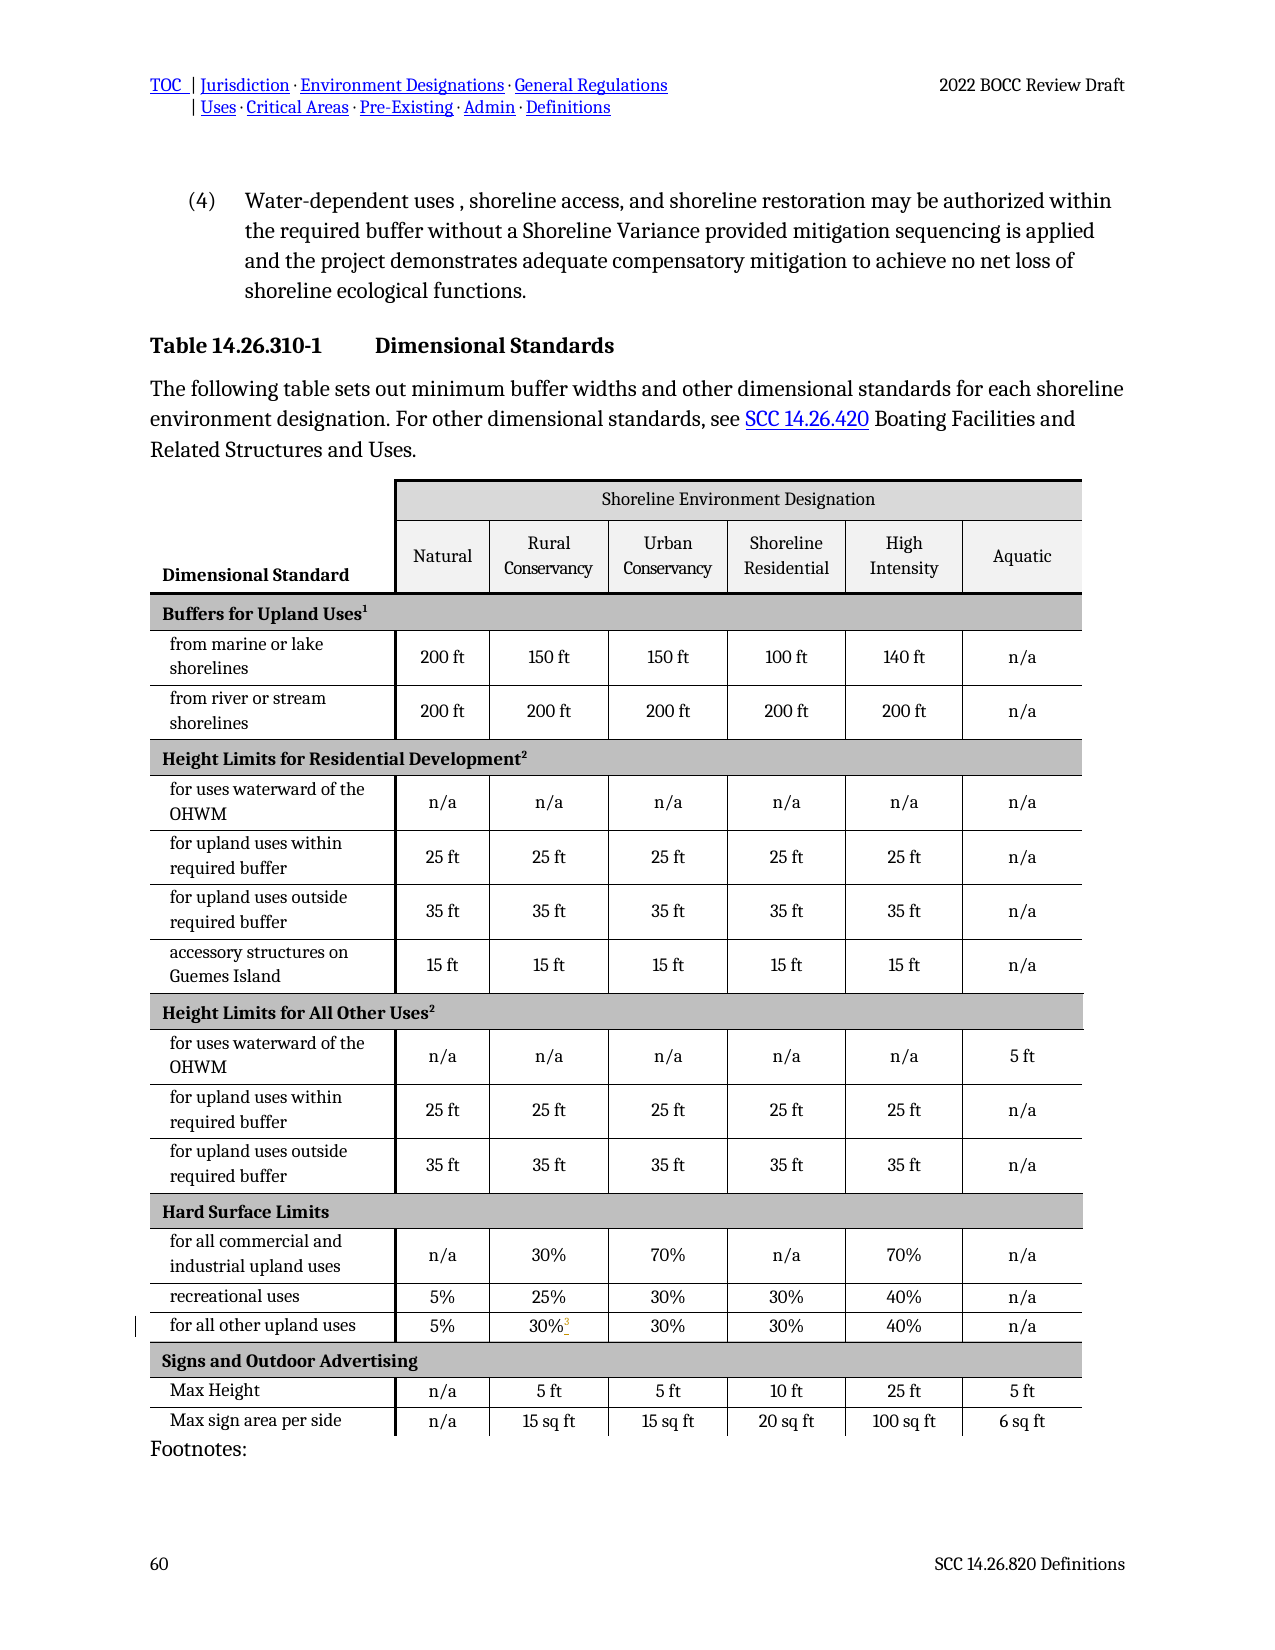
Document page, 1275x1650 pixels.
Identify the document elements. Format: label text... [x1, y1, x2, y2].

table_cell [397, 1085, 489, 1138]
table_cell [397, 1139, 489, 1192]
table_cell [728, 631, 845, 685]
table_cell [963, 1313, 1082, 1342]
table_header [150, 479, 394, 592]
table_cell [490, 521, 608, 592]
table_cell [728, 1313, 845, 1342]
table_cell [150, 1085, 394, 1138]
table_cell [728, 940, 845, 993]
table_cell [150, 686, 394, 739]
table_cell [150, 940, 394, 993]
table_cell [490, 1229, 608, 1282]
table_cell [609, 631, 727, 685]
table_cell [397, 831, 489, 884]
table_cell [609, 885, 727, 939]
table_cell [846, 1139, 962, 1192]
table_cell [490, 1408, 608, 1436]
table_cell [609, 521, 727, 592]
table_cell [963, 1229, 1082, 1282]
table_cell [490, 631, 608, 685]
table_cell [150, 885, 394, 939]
text Footnotes: [150, 1436, 1125, 1462]
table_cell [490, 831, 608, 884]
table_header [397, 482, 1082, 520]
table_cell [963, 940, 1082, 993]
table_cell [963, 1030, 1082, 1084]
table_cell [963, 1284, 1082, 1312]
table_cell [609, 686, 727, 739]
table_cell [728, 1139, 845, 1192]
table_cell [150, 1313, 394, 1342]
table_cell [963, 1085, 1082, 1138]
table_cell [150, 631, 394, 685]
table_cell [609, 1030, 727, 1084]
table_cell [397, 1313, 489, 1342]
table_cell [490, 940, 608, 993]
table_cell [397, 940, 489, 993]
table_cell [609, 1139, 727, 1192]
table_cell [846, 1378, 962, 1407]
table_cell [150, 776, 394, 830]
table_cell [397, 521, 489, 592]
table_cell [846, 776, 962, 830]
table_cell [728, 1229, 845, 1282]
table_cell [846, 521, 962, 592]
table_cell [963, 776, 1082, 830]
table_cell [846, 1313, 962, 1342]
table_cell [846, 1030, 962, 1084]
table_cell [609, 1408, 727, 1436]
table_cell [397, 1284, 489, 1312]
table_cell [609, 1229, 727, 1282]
text Table 14.26.310-1 Dimensional Standards [150, 333, 1125, 360]
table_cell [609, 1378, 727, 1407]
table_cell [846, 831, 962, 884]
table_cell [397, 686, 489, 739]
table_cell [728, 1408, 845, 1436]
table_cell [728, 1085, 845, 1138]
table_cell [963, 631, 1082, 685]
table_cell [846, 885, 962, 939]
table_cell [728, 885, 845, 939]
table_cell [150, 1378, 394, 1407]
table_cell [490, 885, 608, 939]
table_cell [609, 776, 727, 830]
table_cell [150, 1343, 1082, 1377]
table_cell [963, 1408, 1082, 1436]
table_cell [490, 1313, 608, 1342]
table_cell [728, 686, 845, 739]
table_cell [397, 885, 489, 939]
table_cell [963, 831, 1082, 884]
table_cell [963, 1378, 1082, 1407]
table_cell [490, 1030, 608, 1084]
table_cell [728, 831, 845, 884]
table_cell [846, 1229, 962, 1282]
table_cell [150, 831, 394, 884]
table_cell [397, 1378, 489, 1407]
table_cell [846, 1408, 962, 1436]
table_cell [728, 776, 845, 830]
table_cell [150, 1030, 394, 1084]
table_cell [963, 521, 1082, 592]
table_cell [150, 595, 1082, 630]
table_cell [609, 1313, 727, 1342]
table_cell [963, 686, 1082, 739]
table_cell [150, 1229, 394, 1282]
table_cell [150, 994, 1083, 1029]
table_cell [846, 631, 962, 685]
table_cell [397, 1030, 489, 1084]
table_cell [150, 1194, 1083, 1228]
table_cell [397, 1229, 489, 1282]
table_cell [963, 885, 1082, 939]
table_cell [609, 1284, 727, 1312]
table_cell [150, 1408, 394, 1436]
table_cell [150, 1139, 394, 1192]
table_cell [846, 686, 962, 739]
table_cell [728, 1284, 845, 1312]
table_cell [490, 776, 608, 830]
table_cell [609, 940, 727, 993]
subtitle Water-dependent uses , shoreline access, and shoreline restoration may be authorized within the required buffer without a Shoreline Variance provided mitigation sequencing is applied and the project demonstrates adequate compensatory mitigation to achieve no net loss of shoreline ecological functions. [187, 187, 1125, 304]
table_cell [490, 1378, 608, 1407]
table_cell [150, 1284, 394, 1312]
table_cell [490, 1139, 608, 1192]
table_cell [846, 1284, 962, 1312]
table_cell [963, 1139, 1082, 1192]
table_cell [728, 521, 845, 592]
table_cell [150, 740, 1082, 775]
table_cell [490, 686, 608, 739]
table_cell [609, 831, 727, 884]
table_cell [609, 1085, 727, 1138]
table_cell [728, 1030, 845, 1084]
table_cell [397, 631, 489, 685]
text The following table sets out minimum buffer widths and other dimensional standards for each shoreline environment designation. For other dimensional standards, see SCC 14.26.420 Boating Facilities and Related Structures and Uses. [150, 376, 1125, 463]
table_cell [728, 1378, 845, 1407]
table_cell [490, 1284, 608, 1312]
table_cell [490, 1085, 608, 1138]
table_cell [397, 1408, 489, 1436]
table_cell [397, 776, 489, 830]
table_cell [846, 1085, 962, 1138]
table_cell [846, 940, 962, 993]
